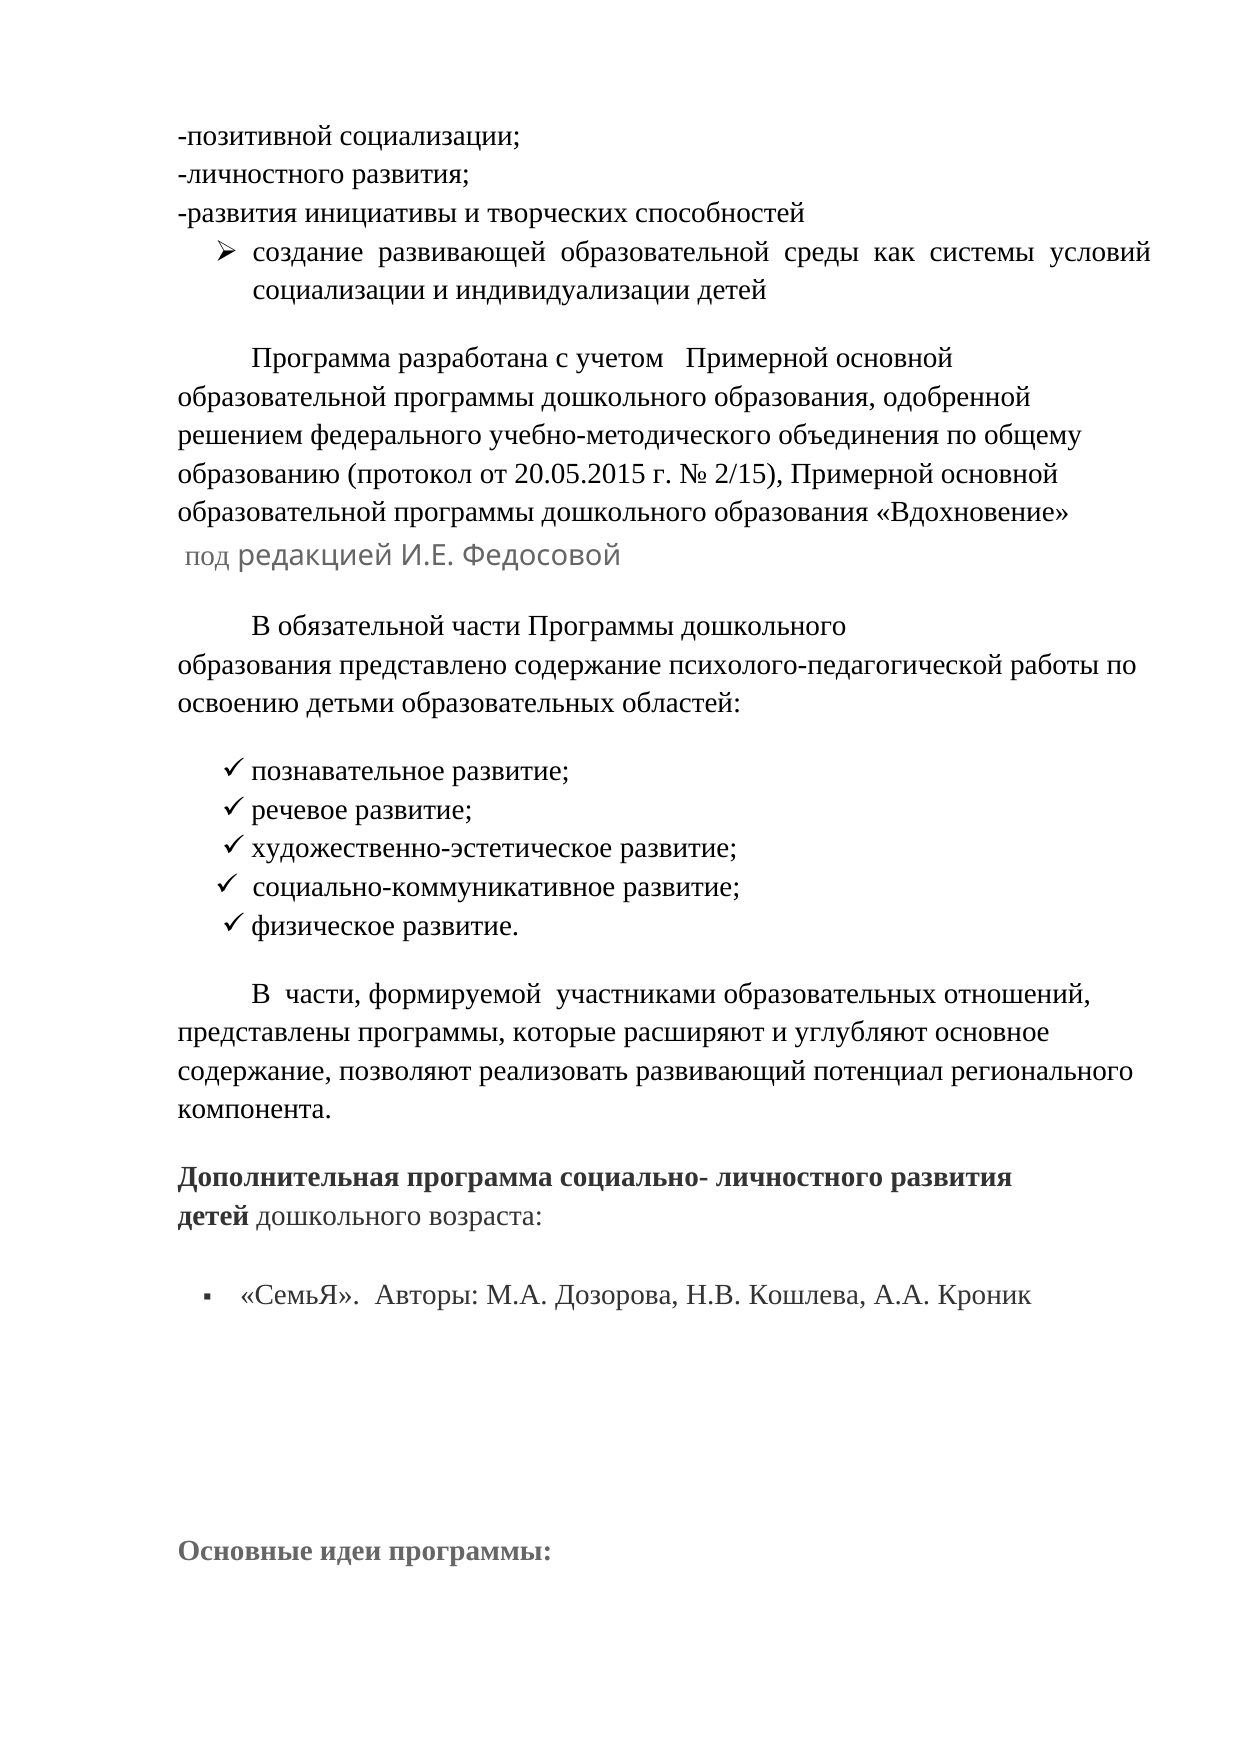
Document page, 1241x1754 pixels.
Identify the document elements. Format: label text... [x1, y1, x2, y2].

list познавательное развитие; [177, 753, 1152, 787]
list -личностного развития; [177, 157, 1152, 190]
list -развития инициативы и творческих способностей [177, 195, 1152, 229]
list речевое развитие; [177, 792, 1152, 826]
list социально-коммуникативное развитие; [215, 869, 1152, 903]
list -позитивной социализации; [177, 118, 1152, 152]
list художественно-эстетическое развитие; [177, 831, 1152, 864]
list физическое развитие. [177, 908, 1152, 942]
text Программа разработана с учетом Примерной основной образовательной программы дошкольного образования, одобренной решением федерального учебно-методического объединения по общему образованию (протокол от 20.05.2015 г. № 2/15), Примерной основной образовательной программы дошкольного образования «Вдохновение» под редакцией И.Е. Федосовой [177, 340, 1152, 573]
text В обязательной части Программы дошкольного образования представлено содержание психолого-педагогической работы по освоению детьми образовательных областей: [177, 608, 1152, 719]
text Основные идеи программы: [177, 1533, 1152, 1567]
list создание развивающей образовательной среды как системы условий социализации и индивидуализации детей [215, 234, 1152, 306]
list «СемьЯ». Авторы: М.А. Дозорова, Н.В. Кошлева, А.А. Кроник [202, 1277, 1152, 1310]
text Дополнительная программа социально- личностного развития детей дошкольного возраста: [177, 1159, 1152, 1231]
text В части, формируемой участниками образовательных отношений, представлены программы, которые расширяют и углубляют основное содержание, позволяют реализовать развивающий потенциал регионального компонента. [177, 976, 1152, 1125]
